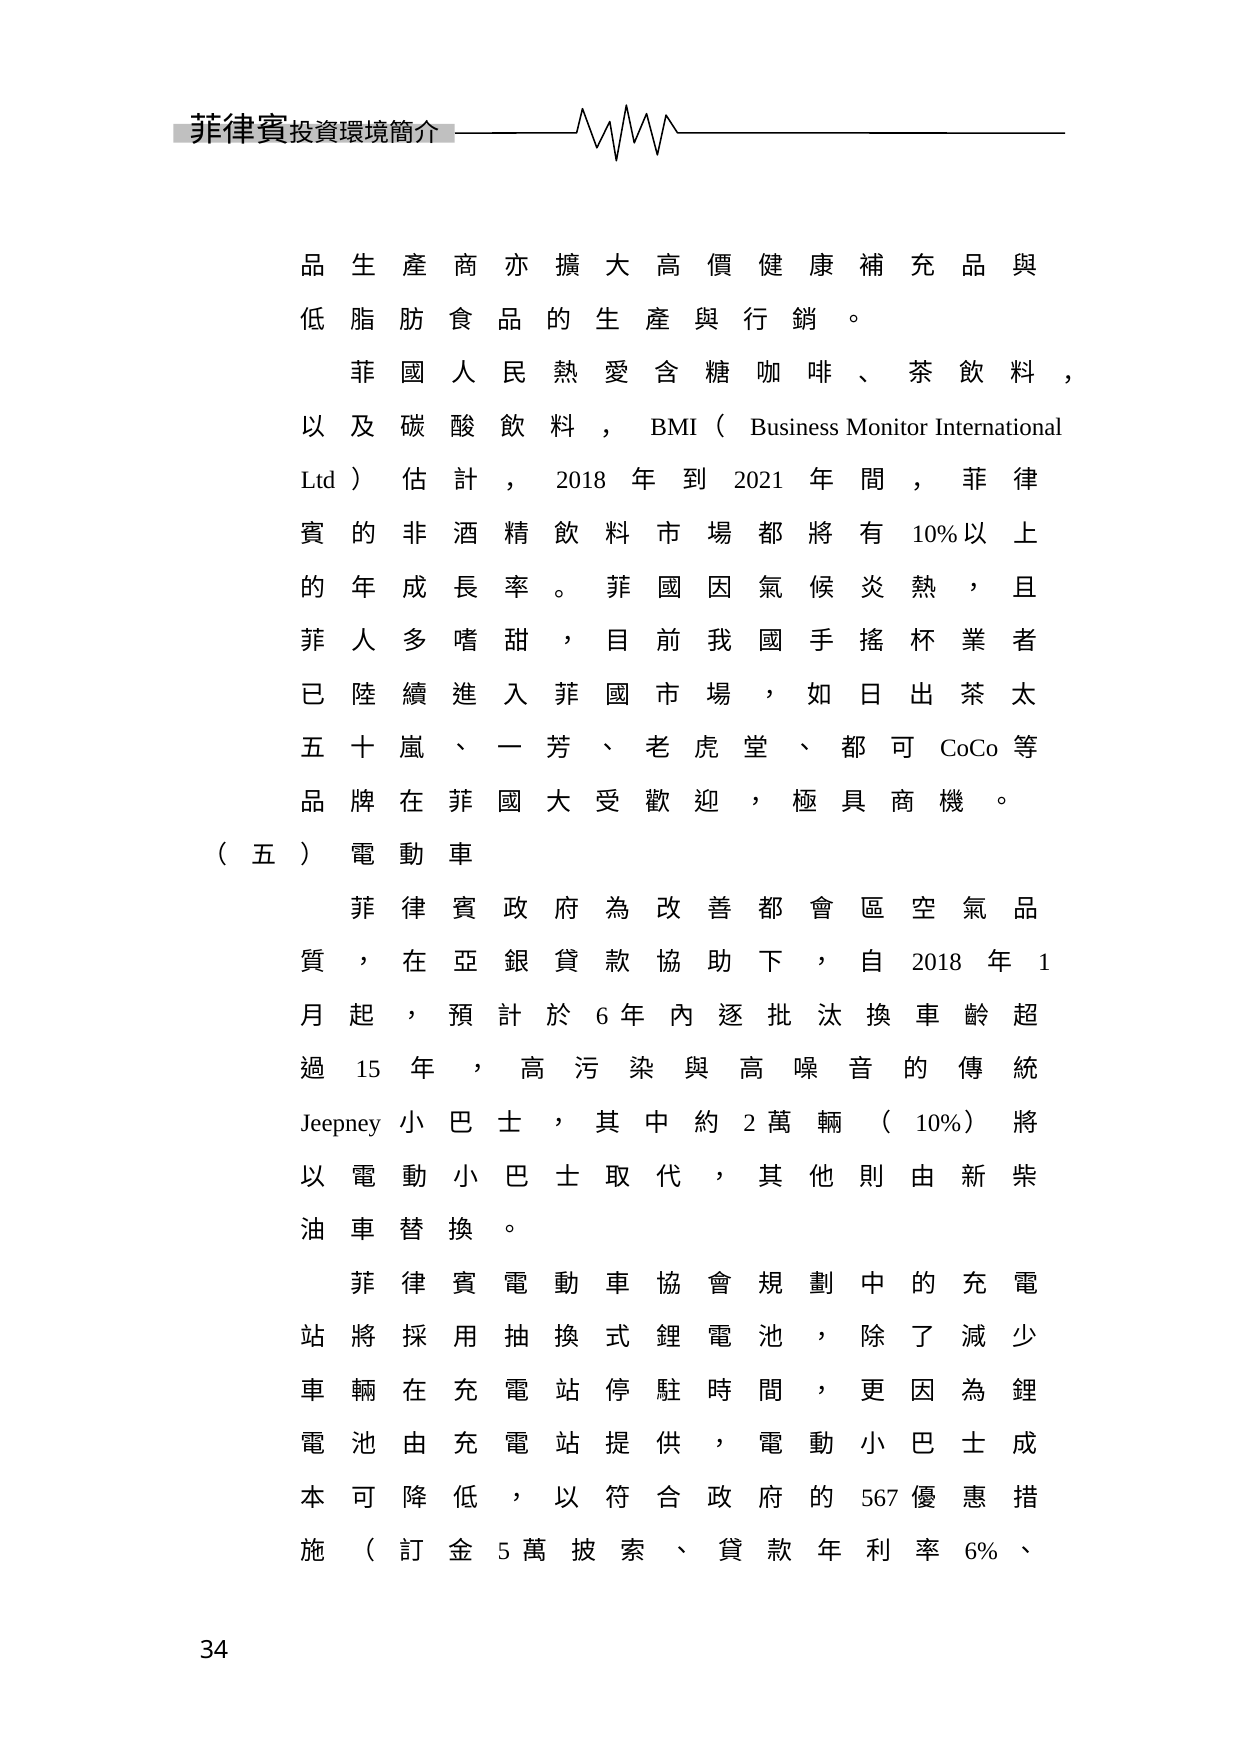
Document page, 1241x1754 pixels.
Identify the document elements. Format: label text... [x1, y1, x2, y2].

text 菲國人民熱愛含糖咖啡、茶飲料，以及碳酸飲料，BMI（Business Monitor International Ltd）估計，2018年到2021年間，菲律賓的非酒精飲料市場都將有10%以上的年成長率。菲國因氣候炎熱，且菲人多嗜甜，目前我國手搖杯業者已陸續進入菲國市場，如日出茶太、五十嵐、一芳、老虎堂、都可CoCo等品牌在菲國大受歡迎，極具商機。 [276, 344, 1063, 826]
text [276, 237, 1063, 344]
text （五）電動車 [202, 826, 1063, 880]
text 菲律賓政府為改善都會區空氣品質，在亞銀貸款協助下，自2018年1月起，預計於6年內逐批汰換車齡超過15年，高污染與高噪音的傳統Jeepney小巴士，其中約2萬輛（10%）將以電動小巴士取代，其他則由新柴油車替換。 [276, 880, 1063, 1254]
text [276, 1254, 1063, 1576]
